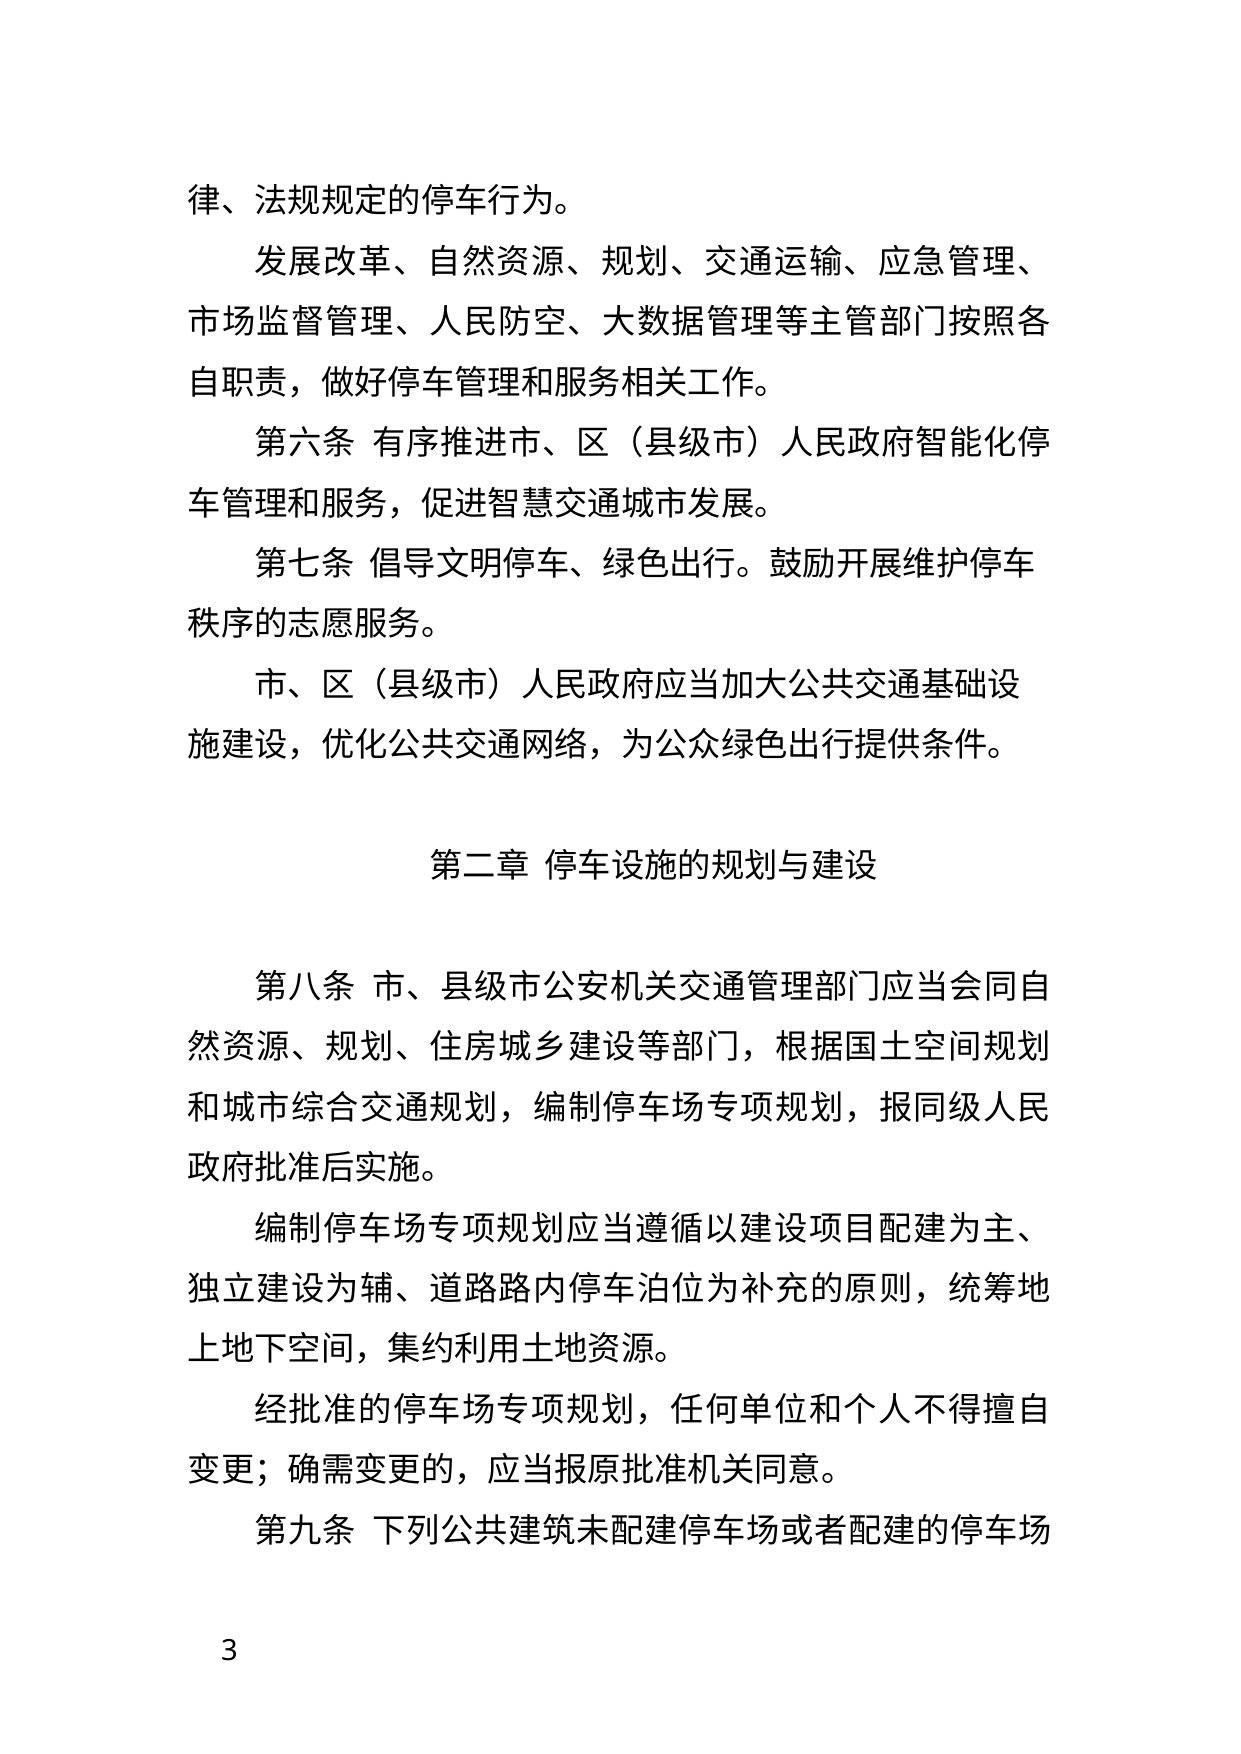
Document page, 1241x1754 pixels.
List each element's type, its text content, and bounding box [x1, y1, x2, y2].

text 第七条 倡导文明停车、绿色出行。鼓励开展维护停车秩序的志愿服务。 [187, 524, 1053, 645]
text 第六条 有序推进市、区（县级市）人民政府智能化停车管理和服务，促进智慧交通城市发展。 [187, 404, 1053, 524]
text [187, 162, 1053, 222]
text 市、区（县级市）人民政府应当加大公共交通基础设施建设，优化公共交通网络，为公众绿色出行提供条件。 [187, 645, 1053, 766]
text 经批准的停车场专项规划，任何单位和个人不得擅自变更；确需变更的，应当报原批准机关同意。 [187, 1370, 1053, 1491]
text 第八条 市、县级市公安机关交通管理部门应当会同自然资源、规划、住房城乡建设等部门，根据国土空间规划和城市综合交通规划，编制停车场专项规划，报同级人民政府批准后实施。 [187, 947, 1053, 1189]
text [187, 1491, 1053, 1552]
text 编制停车场专项规划应当遵循以建设项目配建为主、独立建设为辅、道路路内停车泊位为补充的原则，统筹地上地下空间，集约利用土地资源。 [187, 1189, 1053, 1370]
text 第二章 停车设施的规划与建设 [187, 827, 1053, 887]
text 发展改革、自然资源、规划、交通运输、应急管理、市场监督管理、人民防空、大数据管理等主管部门按照各自职责，做好停车管理和服务相关工作。 [187, 222, 1053, 404]
